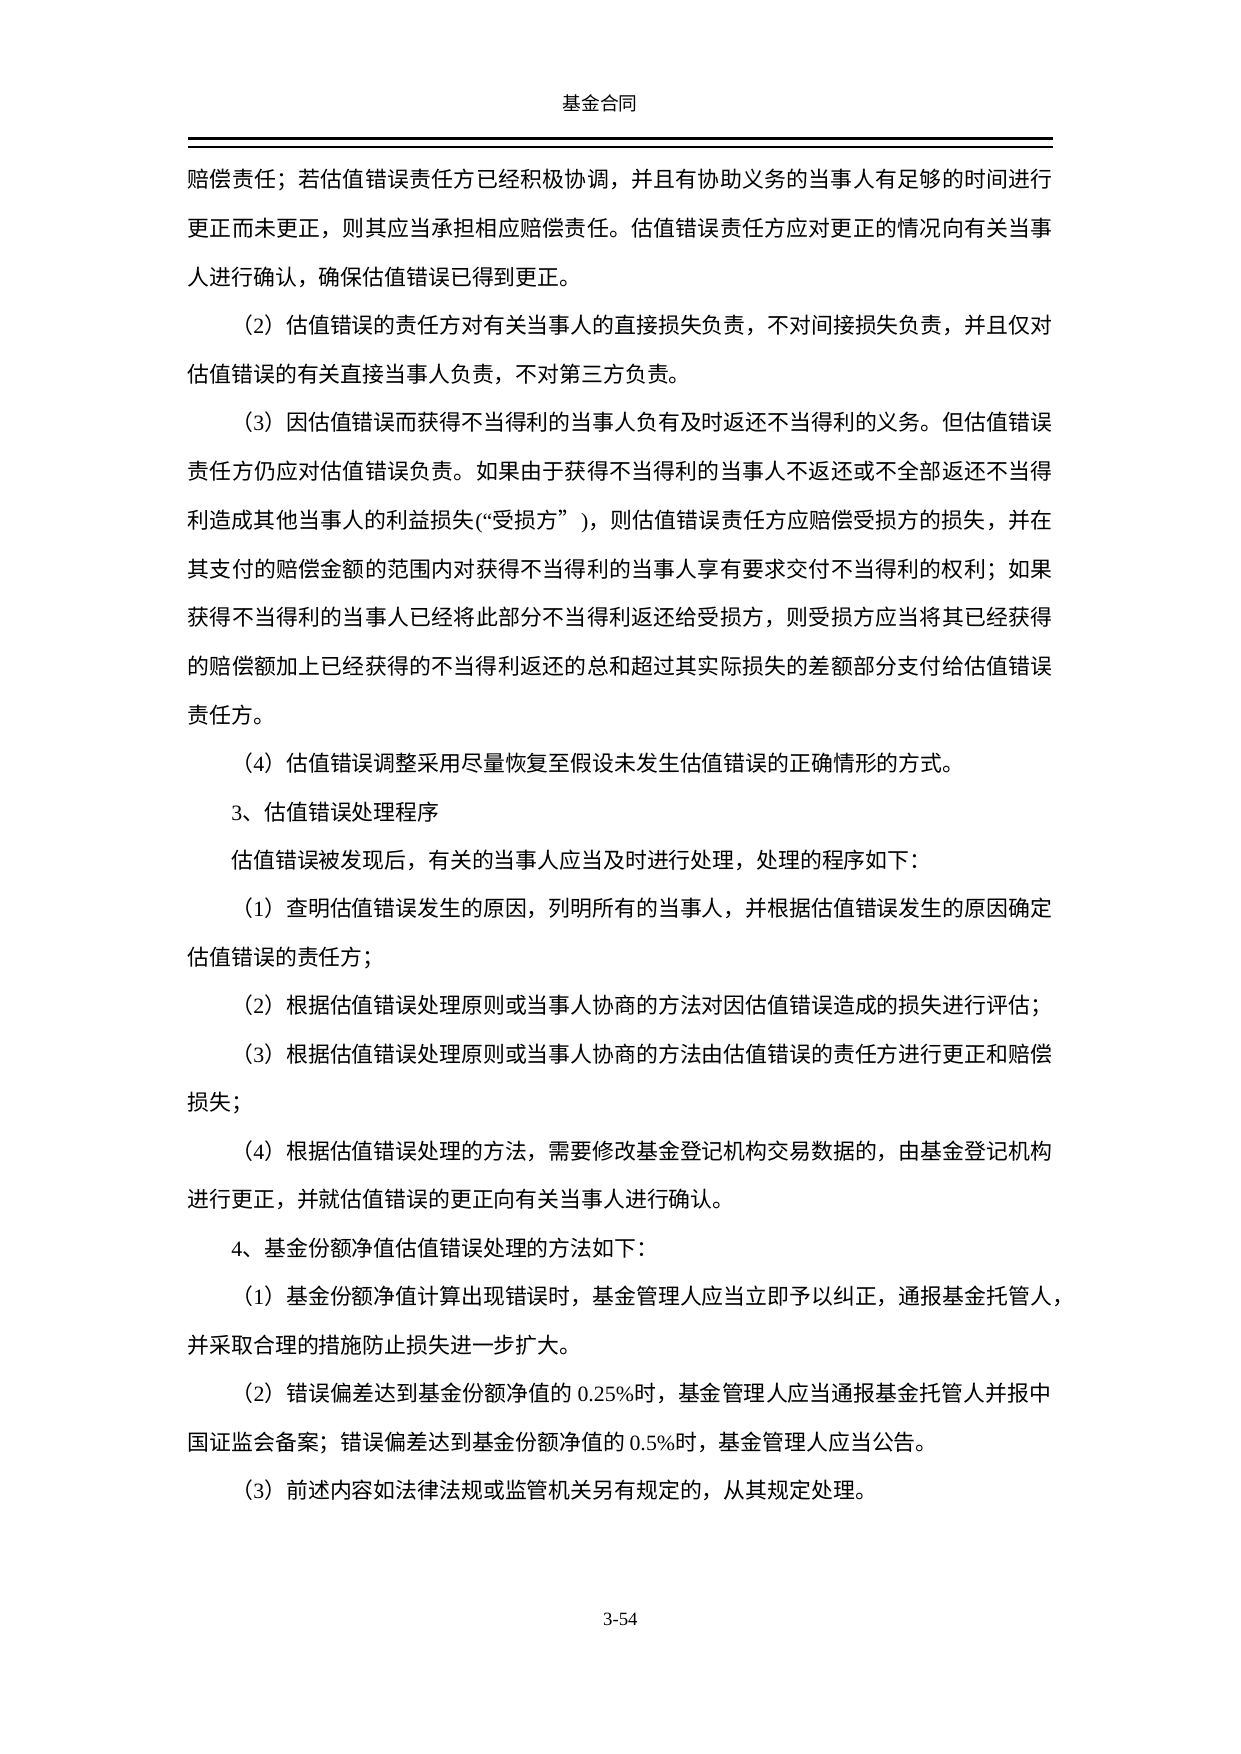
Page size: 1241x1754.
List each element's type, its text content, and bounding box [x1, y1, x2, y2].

text （2）估值错误的责任方对有关当事人的直接损失负责，不对间接损失负责，并且仅对估值错误的有关直接当事人负责，不对第三方负责。 [187, 308, 1053, 389]
text （2）错误偏差达到基金份额净值的0.25%时，基金管理人应当通报基金托管人并报中国证监会备案；错误偏差达到基金份额净值的0.5%时，基金管理人应当公告。 [187, 1376, 1053, 1457]
text （1）基金份额净值计算出现错误时，基金管理人应当立即予以纠正，通报基金托管人，并采取合理的措施防止损失进一步扩大。 [187, 1279, 1053, 1360]
text 估值错误被发现后，有关的当事人应当及时进行处理，处理的程序如下： [187, 842, 1053, 875]
text （3）根据估值错误处理原则或当事人协商的方法由估值错误的责任方进行更正和赔偿损失； [187, 1036, 1053, 1117]
text （1）查明估值错误发生的原因，列明所有的当事人，并根据估值错误发生的原因确定估值错误的责任方； [187, 891, 1053, 972]
text （2）根据估值错误处理原则或当事人协商的方法对因估值错误造成的损失进行评估； [187, 988, 1053, 1020]
text （3）因估值错误而获得不当得利的当事人负有及时返还不当得利的义务。但估值错误责任方仍应对估值错误负责。如果由于获得不当得利的当事人不返还或不全部返还不当得利造成其他当事人的利益损失(“受损方”)，则估值错误责任方应赔偿受损方的损失，并在其支付的赔偿金额的范围内对获得不当得利的当事人享有要求交付不当得利的权利；如果获得不当得利的当事人已经将此部分不当得利返还给受损方，则受损方应当将其已经获得的赔偿额加上已经获得的不当得利返还的总和超过其实际损失的差额部分支付给估值错误责任方。 [187, 405, 1053, 730]
text （4）根据估值错误处理的方法，需要修改基金登记机构交易数据的，由基金登记机构进行更正，并就估值错误的更正向有关当事人进行确认。 [187, 1133, 1053, 1214]
text 4、基金份额净值估值错误处理的方法如下： [187, 1230, 1053, 1263]
text （4）估值错误调整采用尽量恢复至假设未发生估值错误的正确情形的方式。 [187, 746, 1053, 778]
text （3）前述内容如法律法规或监管机关另有规定的，从其规定处理。 [187, 1473, 1053, 1505]
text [187, 162, 1053, 292]
text 3、估值错误处理程序 [187, 794, 1053, 827]
